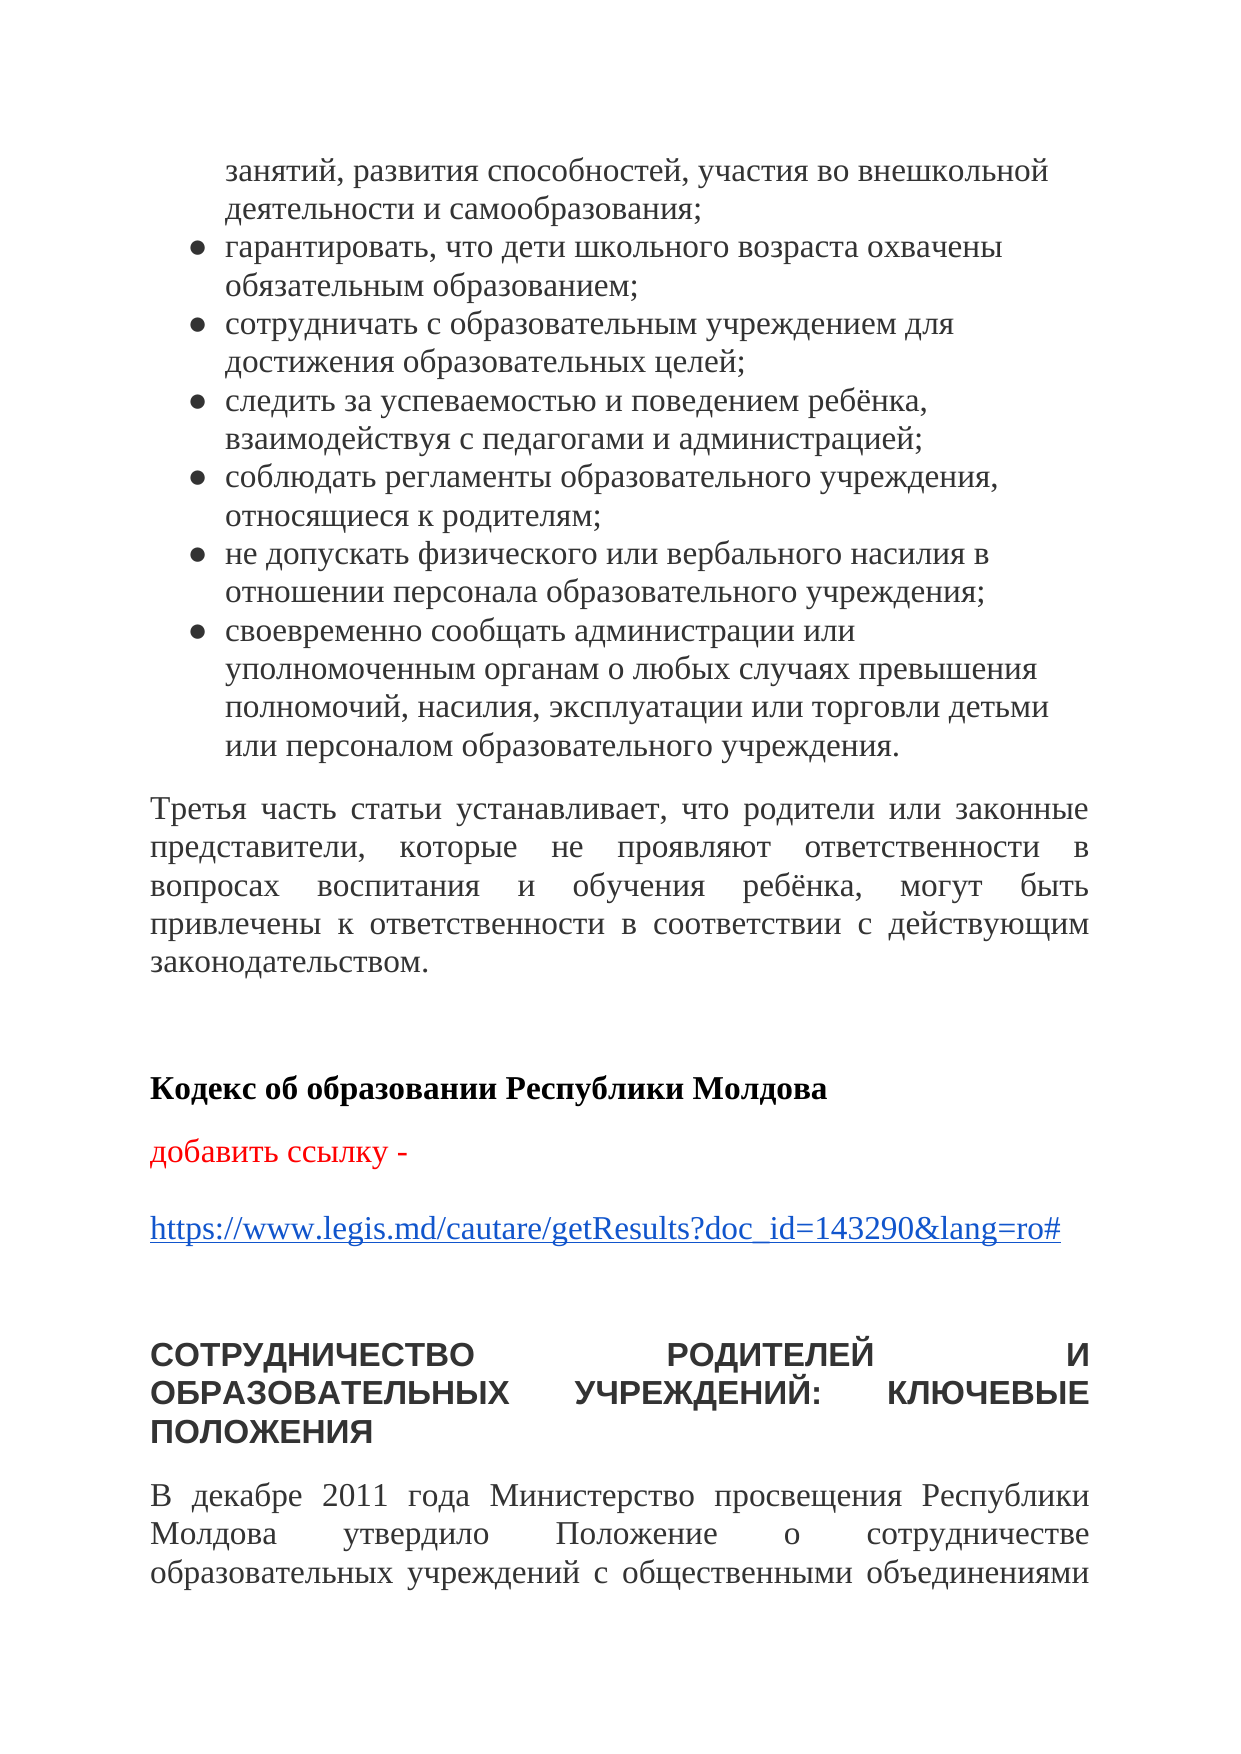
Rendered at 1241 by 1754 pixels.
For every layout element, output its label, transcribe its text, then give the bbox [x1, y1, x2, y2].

list своевременно сообщать администрации или уполномоченным органам о любых случаях превышения полномочий, насилия, эксплуатации или торговли детьми или персоналом образовательного учреждения. [187, 610, 1090, 763]
text Кодекс об образовании Республики Молдова [150, 1068, 1090, 1107]
text СОТРУДНИЧЕСТВО РОДИТЕЛЕЙ И ОБРАЗОВАТЕЛЬНЫХ УЧРЕЖДЕНИЙ: КЛЮЧЕВЫЕ ПОЛОЖЕНИЯ [150, 1335, 1090, 1450]
text добавить ссылку - https://www.legis.md/cautare/getResults?doc_id=143290&lang=ro# [150, 1132, 1090, 1247]
list сотрудничать с образовательным учреждением для достижения образовательных целей; [187, 303, 1090, 380]
list не допускать физического или вербального насилия в отношении персонала образовательного учреждения; [187, 533, 1090, 610]
text Третья часть статьи устанавливает, что родители или законные представители, которые не проявляют ответственности в вопросах воспитания и обучения ребёнка, могут быть привлечены к ответственности в соответствии с действующим законодательством. [150, 788, 1090, 980]
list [187, 150, 1090, 227]
list гарантировать, что дети школьного возраста охвачены обязательным образованием; [187, 227, 1090, 303]
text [150, 1475, 1090, 1590]
list соблюдать регламенты образовательного учреждения, относящиеся к родителям; [187, 457, 1090, 533]
list следить за успеваемостью и поведением ребёнка, взаимодействуя с педагогами и администрацией; [187, 380, 1090, 457]
